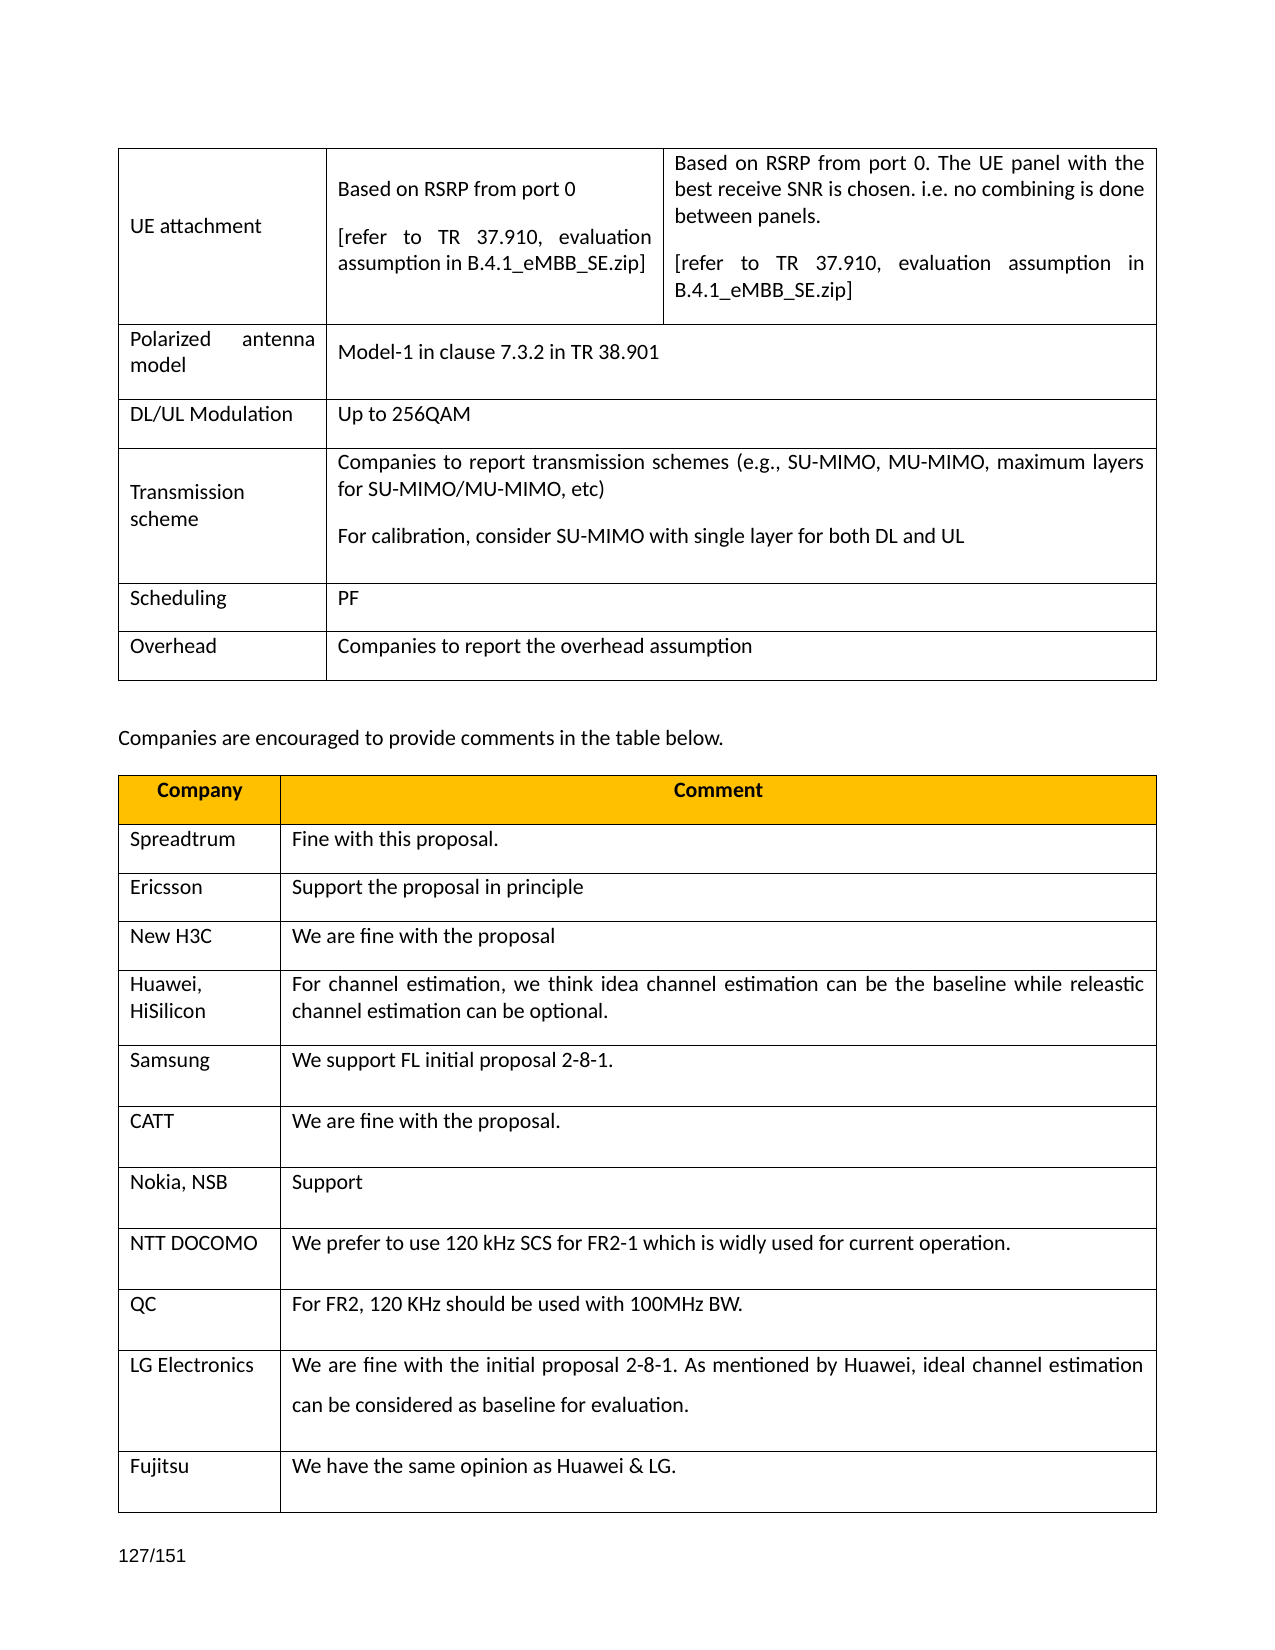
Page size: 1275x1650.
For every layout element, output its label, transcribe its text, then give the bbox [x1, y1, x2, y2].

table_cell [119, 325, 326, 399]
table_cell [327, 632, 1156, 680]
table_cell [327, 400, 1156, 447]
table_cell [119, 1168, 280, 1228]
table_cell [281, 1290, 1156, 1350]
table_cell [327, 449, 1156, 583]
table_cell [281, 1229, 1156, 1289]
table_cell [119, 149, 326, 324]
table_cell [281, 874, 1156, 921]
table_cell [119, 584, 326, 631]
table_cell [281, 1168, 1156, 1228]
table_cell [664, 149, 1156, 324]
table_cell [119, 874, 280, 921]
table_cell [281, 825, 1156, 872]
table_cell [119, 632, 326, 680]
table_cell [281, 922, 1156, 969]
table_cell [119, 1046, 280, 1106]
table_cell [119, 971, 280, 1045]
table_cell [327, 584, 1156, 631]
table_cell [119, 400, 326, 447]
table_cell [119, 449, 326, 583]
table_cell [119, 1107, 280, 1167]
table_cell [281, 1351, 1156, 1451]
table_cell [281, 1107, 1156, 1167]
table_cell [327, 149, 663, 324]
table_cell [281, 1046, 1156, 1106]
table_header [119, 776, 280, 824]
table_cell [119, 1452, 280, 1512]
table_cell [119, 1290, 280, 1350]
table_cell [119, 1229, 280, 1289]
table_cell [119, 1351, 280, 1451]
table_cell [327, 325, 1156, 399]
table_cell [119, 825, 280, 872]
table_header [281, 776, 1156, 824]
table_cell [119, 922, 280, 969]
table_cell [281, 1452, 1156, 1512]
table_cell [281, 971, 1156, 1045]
text Companies are encouraged to provide comments in the table below. [118, 724, 1157, 751]
